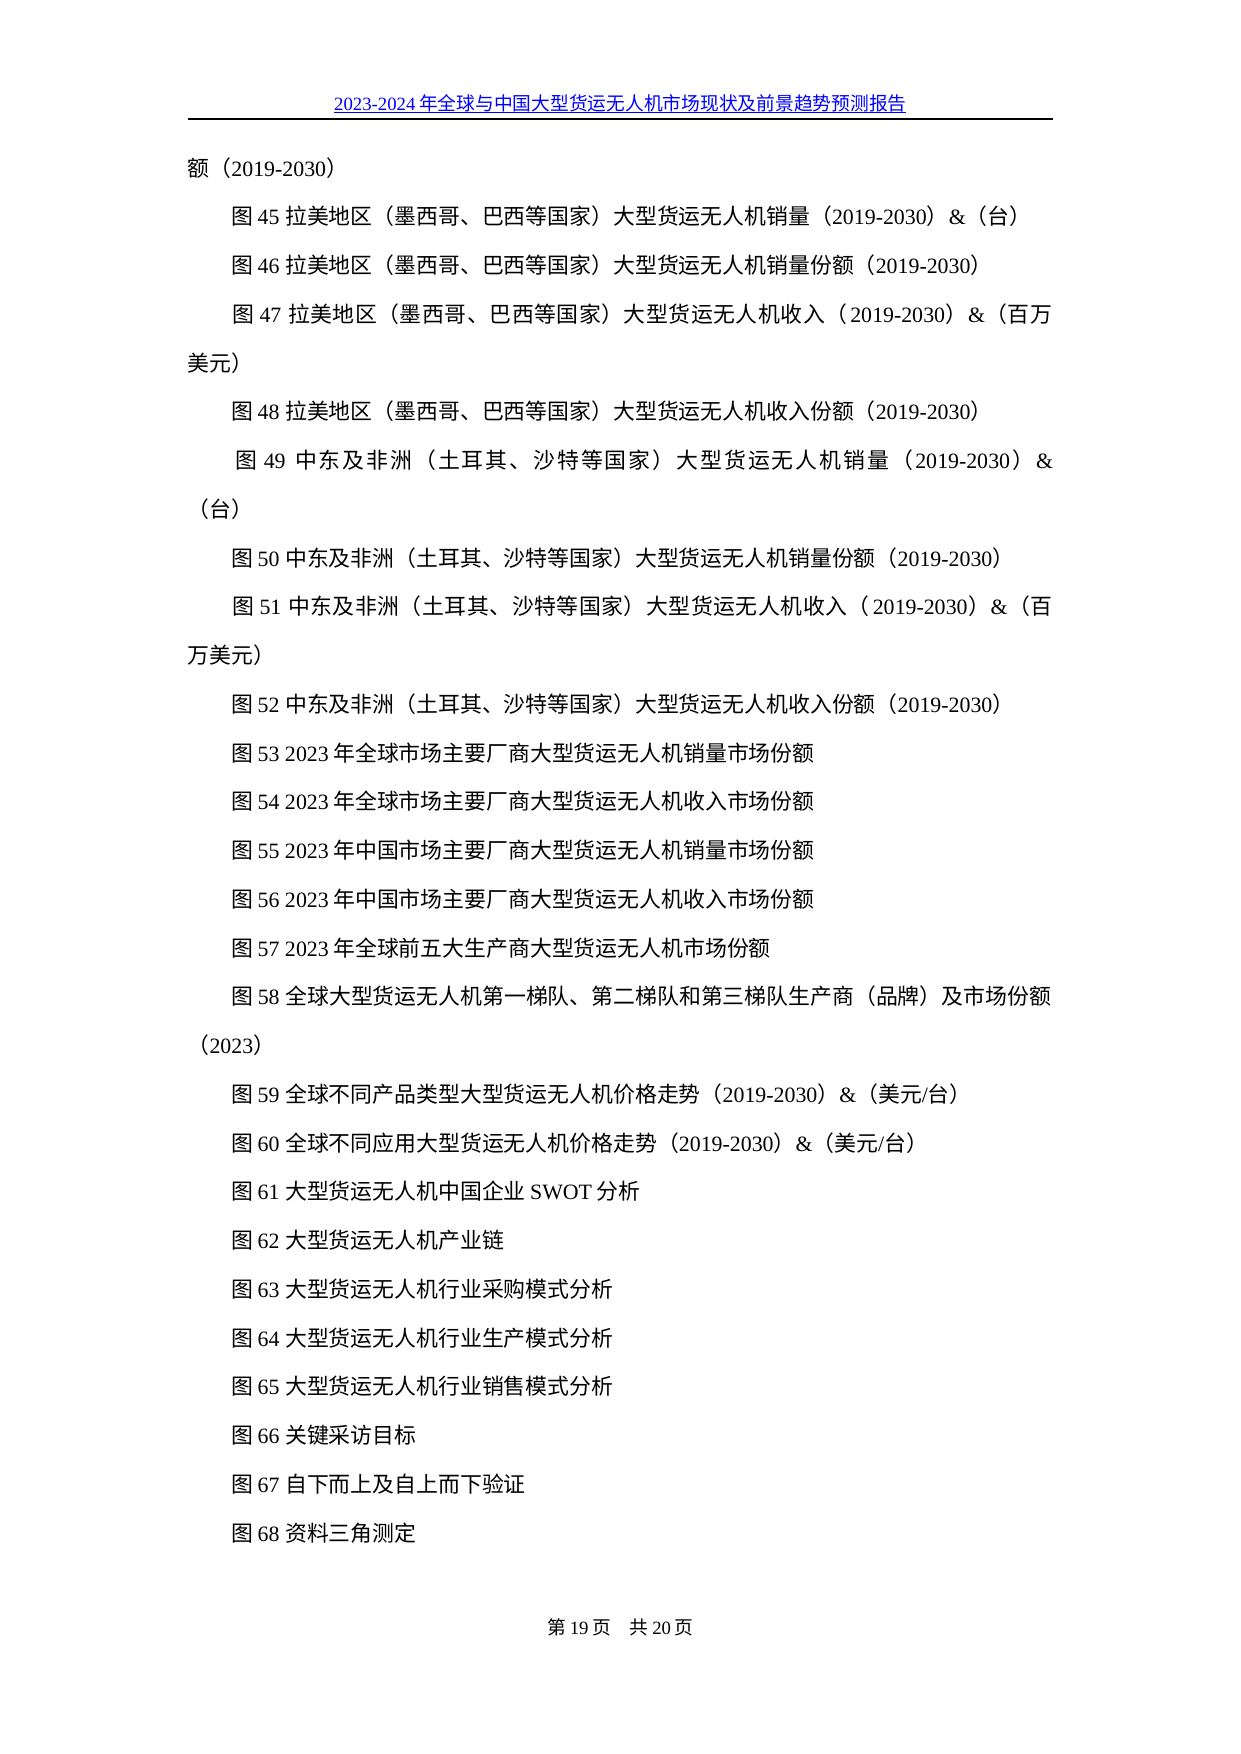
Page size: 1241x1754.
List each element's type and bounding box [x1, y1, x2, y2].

text [187, 150, 1053, 1548]
